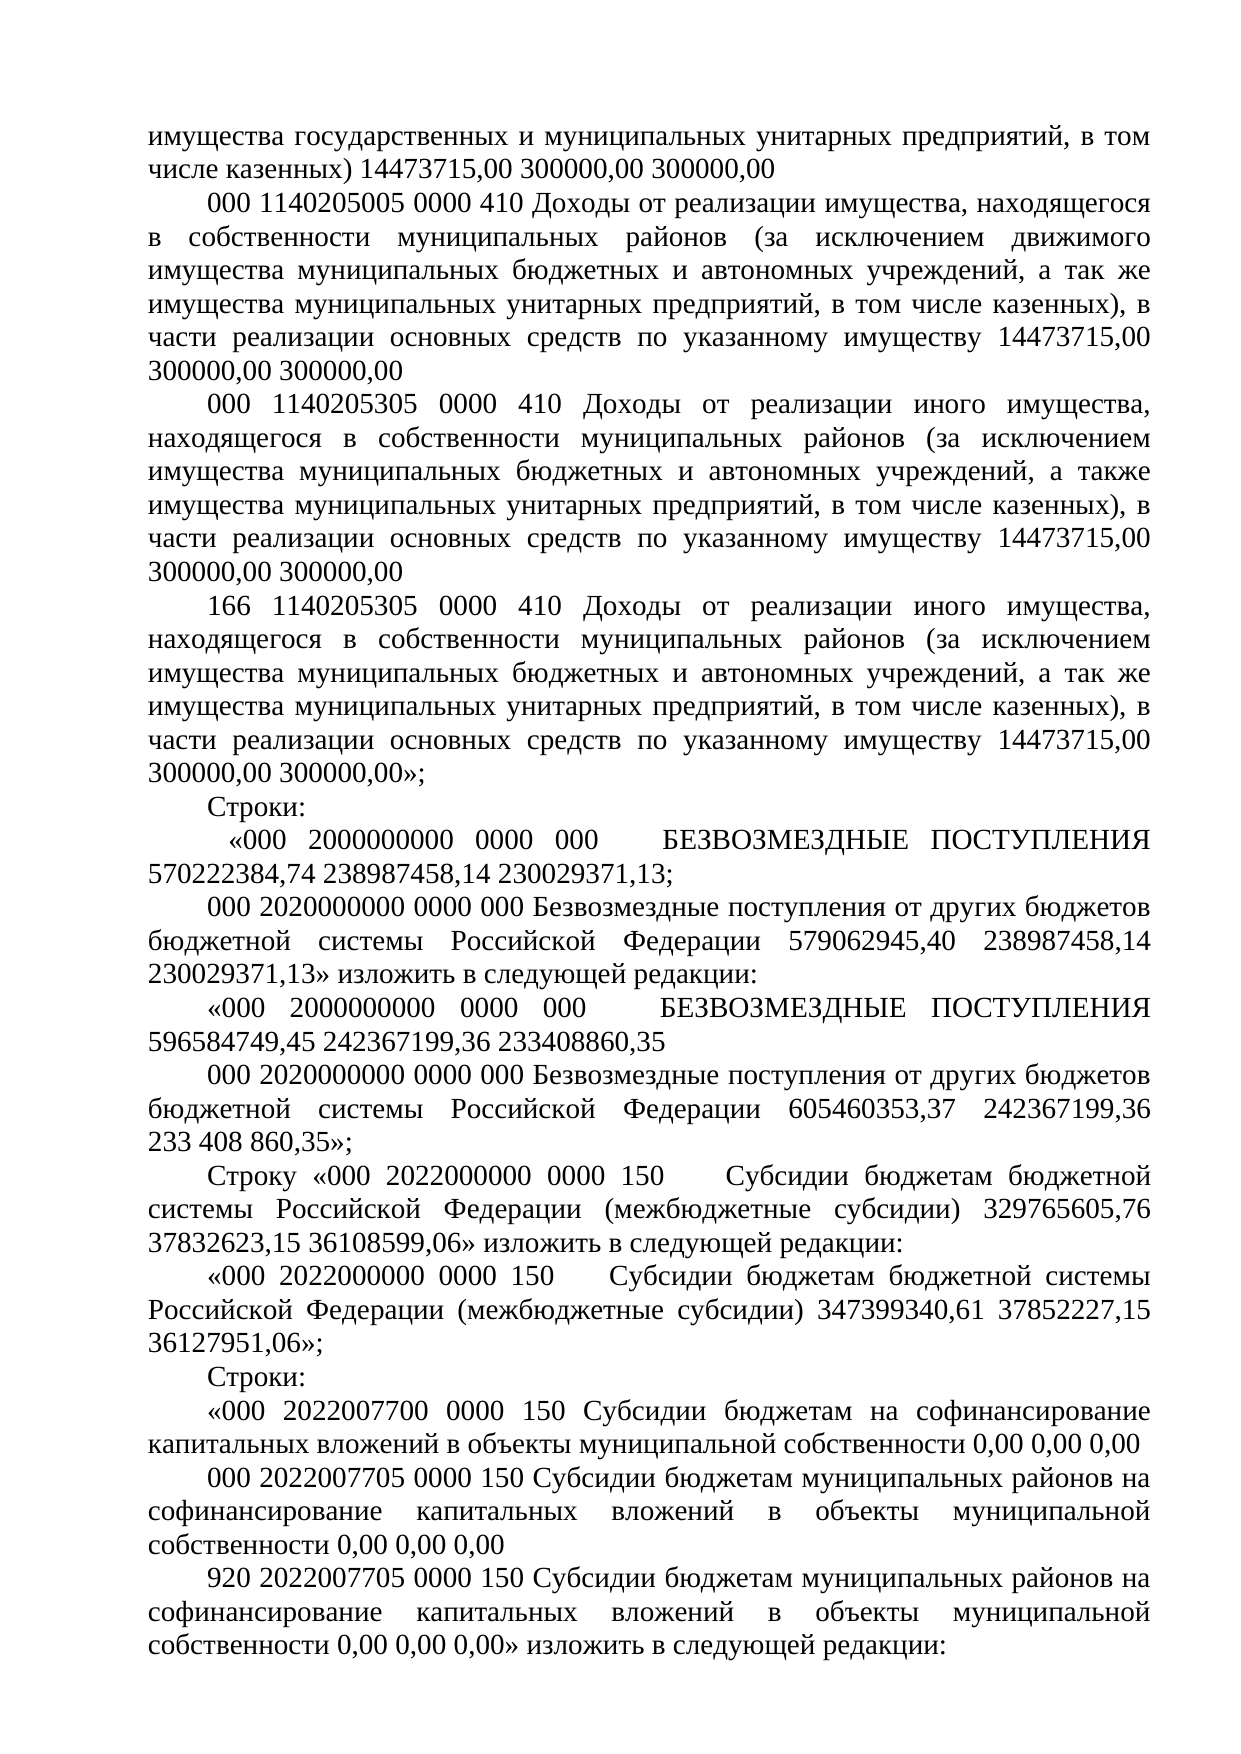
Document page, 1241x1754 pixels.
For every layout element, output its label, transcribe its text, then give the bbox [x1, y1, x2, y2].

text 166 1140205305 0000 410 Доходы от реализации иного имущества, находящегося в собственности муниципальных районов (за исключением имущества муниципальных бюджетных и автономных учреждений, а так же имущества муниципальных унитарных предприятий, в том числе казенных), в части реализации основных средств по указанному имуществу 14473715,00 300000,00 300000,00»; [148, 588, 1152, 789]
text 000 1140205005 0000 410 Доходы от реализации имущества, находящегося в собственности муниципальных районов (за исключением движимого имущества муниципальных бюджетных и автономных учреждений, а так же имущества муниципальных унитарных предприятий, в том числе казенных), в части реализации основных средств по указанному имуществу 14473715,00 300000,00 300000,00 [148, 185, 1152, 386]
text «000 2022007700 0000 150 Субсидии бюджетам на софинансирование капитальных вложений в объекты муниципальной собственности 0,00 0,00 0,00 [148, 1393, 1152, 1460]
text «000 2000000000 0000 000 БЕЗВОЗМЕЗДНЫЕ ПОСТУПЛЕНИЯ 570222384,74 238987458,14 230029371,13; [148, 822, 1152, 889]
text 000 1140205305 0000 410 Доходы от реализации иного имущества, находящегося в собственности муниципальных районов (за исключением имущества муниципальных бюджетных и автономных учреждений, а также имущества муниципальных унитарных предприятий, в том числе казенных), в части реализации основных средств по указанному имуществу 14473715,00 300000,00 300000,00 [148, 386, 1152, 588]
text «000 2000000000 0000 000 БЕЗВОЗМЕЗДНЫЕ ПОСТУПЛЕНИЯ 596584749,45 242367199,36 233408860,35 [148, 990, 1152, 1057]
text 920 2022007705 0000 150 Субсидии бюджетам муниципальных районов на софинансирование капитальных вложений в объекты муниципальной собственности 0,00 0,00 0,00» изложить в следующей редакции: [148, 1560, 1152, 1661]
text Строку «000 2022000000 0000 150 Субсидии бюджетам бюджетной системы Российской Федерации (межбюджетные субсидии) 329765605,76 37832623,15 36108599,06» изложить в следующей редакции: [148, 1158, 1152, 1258]
text 000 2022007705 0000 150 Субсидии бюджетам муниципальных районов на софинансирование капитальных вложений в объекты муниципальной собственности 0,00 0,00 0,00 [148, 1460, 1152, 1560]
text Строки: [148, 789, 1152, 822]
text 000 2020000000 0000 000 Безвозмездные поступления от других бюджетов бюджетной системы Российской Федерации 605460353,37 242367199,36 233 408 860,35»; [148, 1057, 1152, 1158]
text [148, 118, 1152, 185]
text «000 2022000000 0000 150 Субсидии бюджетам бюджетной системы Российской Федерации (межбюджетные субсидии) 347399340,61 37852227,15 36127951,06»; [148, 1258, 1152, 1359]
text Строки: [148, 1359, 1152, 1393]
text 000 2020000000 0000 000 Безвозмездные поступления от других бюджетов бюджетной системы Российской Федерации 579062945,40 238987458,14 230029371,13» изложить в следующей редакции: [148, 889, 1152, 990]
